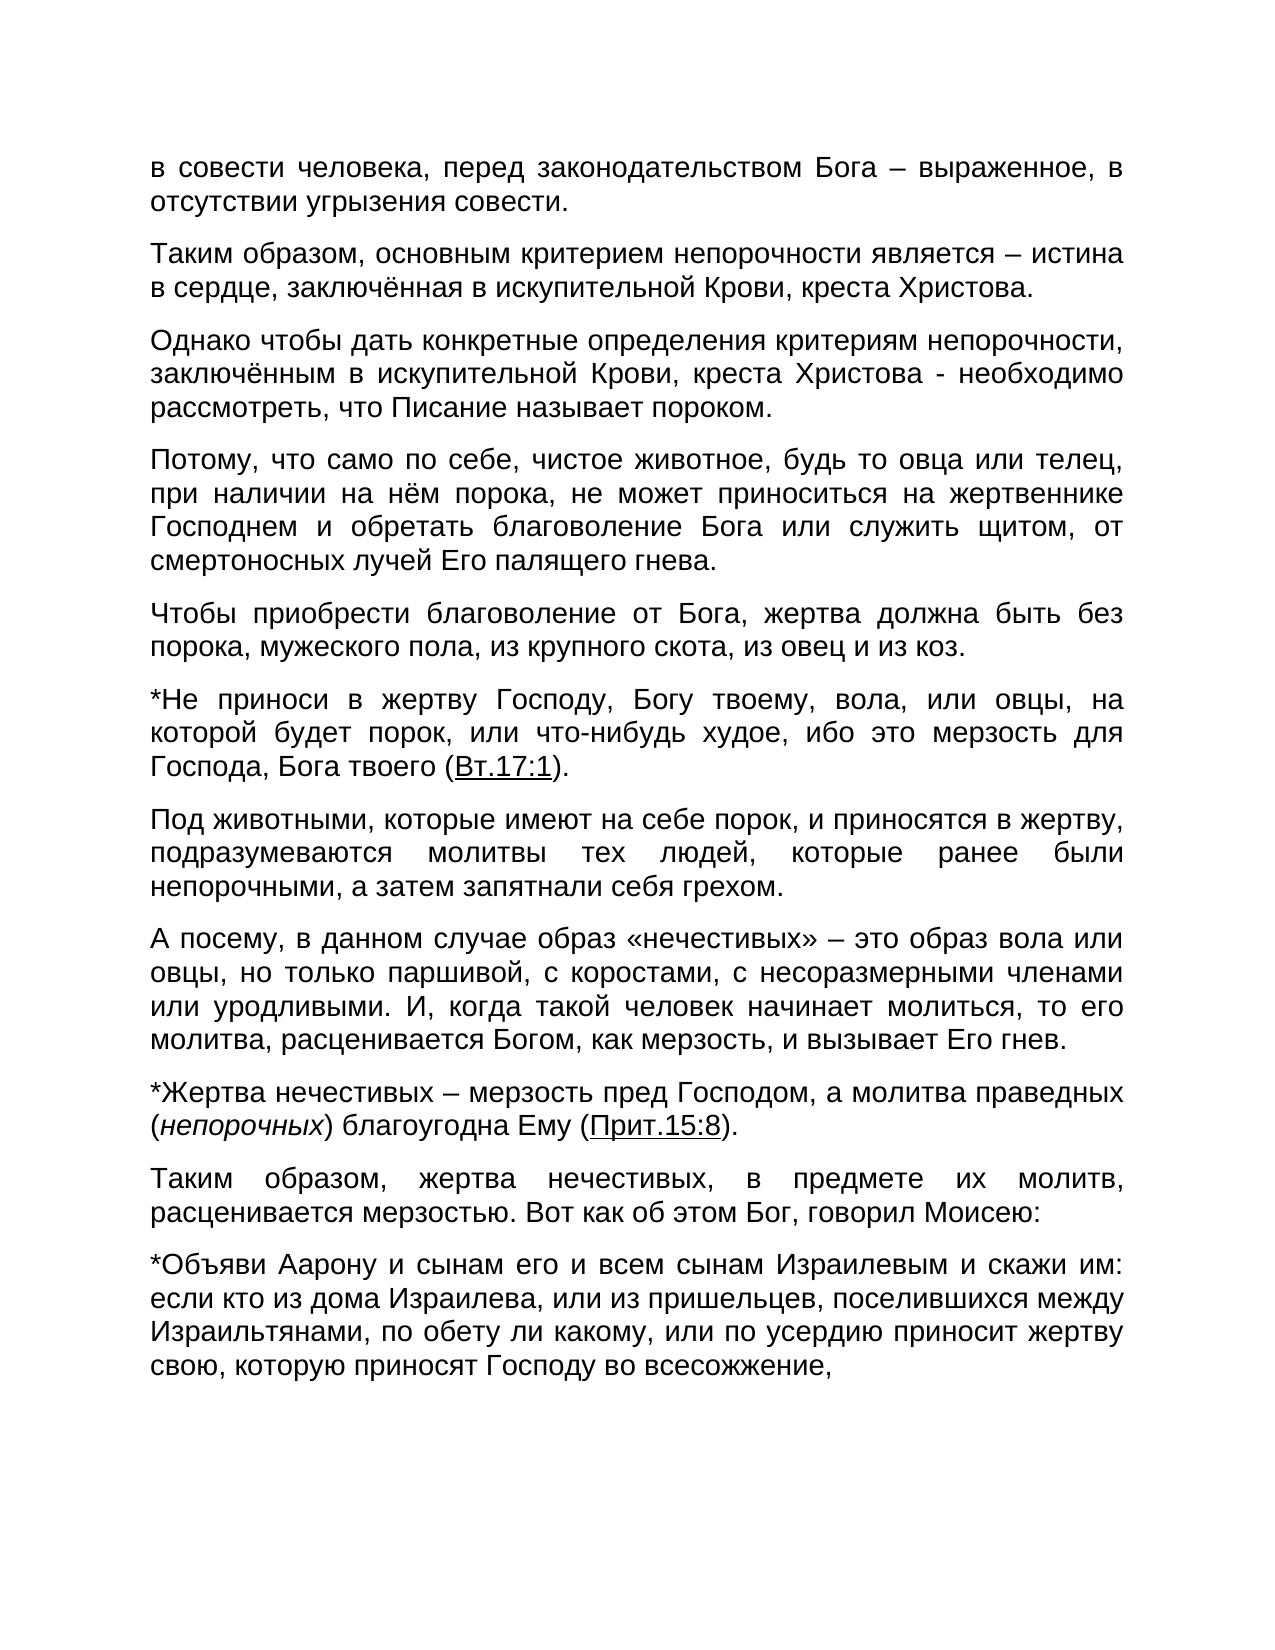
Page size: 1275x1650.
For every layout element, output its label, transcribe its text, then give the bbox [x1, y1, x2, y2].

text *Жертва нечестивых – мерзость пред Господом, а молитва праведных (непорочных) благоугодна Ему (Прит.15:8). [150, 1075, 1125, 1142]
text *Объяви Аарону и сынам его и всем сынам Израилевым и скажи им: если кто из дома Израилева, или из пришельцев, поселившихся между Израильтянами, по обету ли какому, или по усердию приносит жертву свою, которую приносят Господу во всесожжение, [150, 1247, 1125, 1381]
text Таким образом, основным критерием непорочности является – истина в сердце, заключённая в искупительной Крови, креста Христова. [150, 236, 1125, 303]
text Чтобы приобрести благоволение от Бога, жертва должна быть без порока, мужеского пола, из крупного скота, из овец и из коз. [150, 596, 1125, 663]
text Таким образом, жертва нечестивых, в предмете их молитв, расценивается мерзостью. Вот как об этом Бог, говорил Моисею: [150, 1161, 1125, 1228]
text Потому, что само по себе, чистое животное, будь то овца или телец, при наличии на нём порока, не может приноситься на жертвеннике Господнем и обретать благоволение Бога или служить щитом, от смертоносных лучей Его палящего гнева. [150, 442, 1125, 576]
text Однако чтобы дать конкретные определения критериям непорочности, заключённым в искупительной Крови, креста Христова - необходимо рассмотреть, что Писание называет пороком. [150, 322, 1125, 423]
text *Не приноси в жертву Господу, Богу твоему, вола, или овцы, на которой будет порок, или что-нибудь худое, ибо это мерзость для Господа, Бога твоего (Вт.17:1). [150, 682, 1125, 782]
text А посему, в данном случае образ «нечестивых» – это образ вола или овцы, но только паршивой, с коростами, с несоразмерными членами или уродливыми. И, когда такой человек начинает молиться, то его молитва, расценивается Богом, как мерзость, и вызывает Его гнев. [150, 921, 1125, 1056]
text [150, 150, 1125, 217]
text Под животными, которые имеют на себе порок, и приносятся в жертву, подразумеваются молитвы тех людей, которые ранее были непорочными, а затем запятнали себя грехом. [150, 802, 1125, 902]
